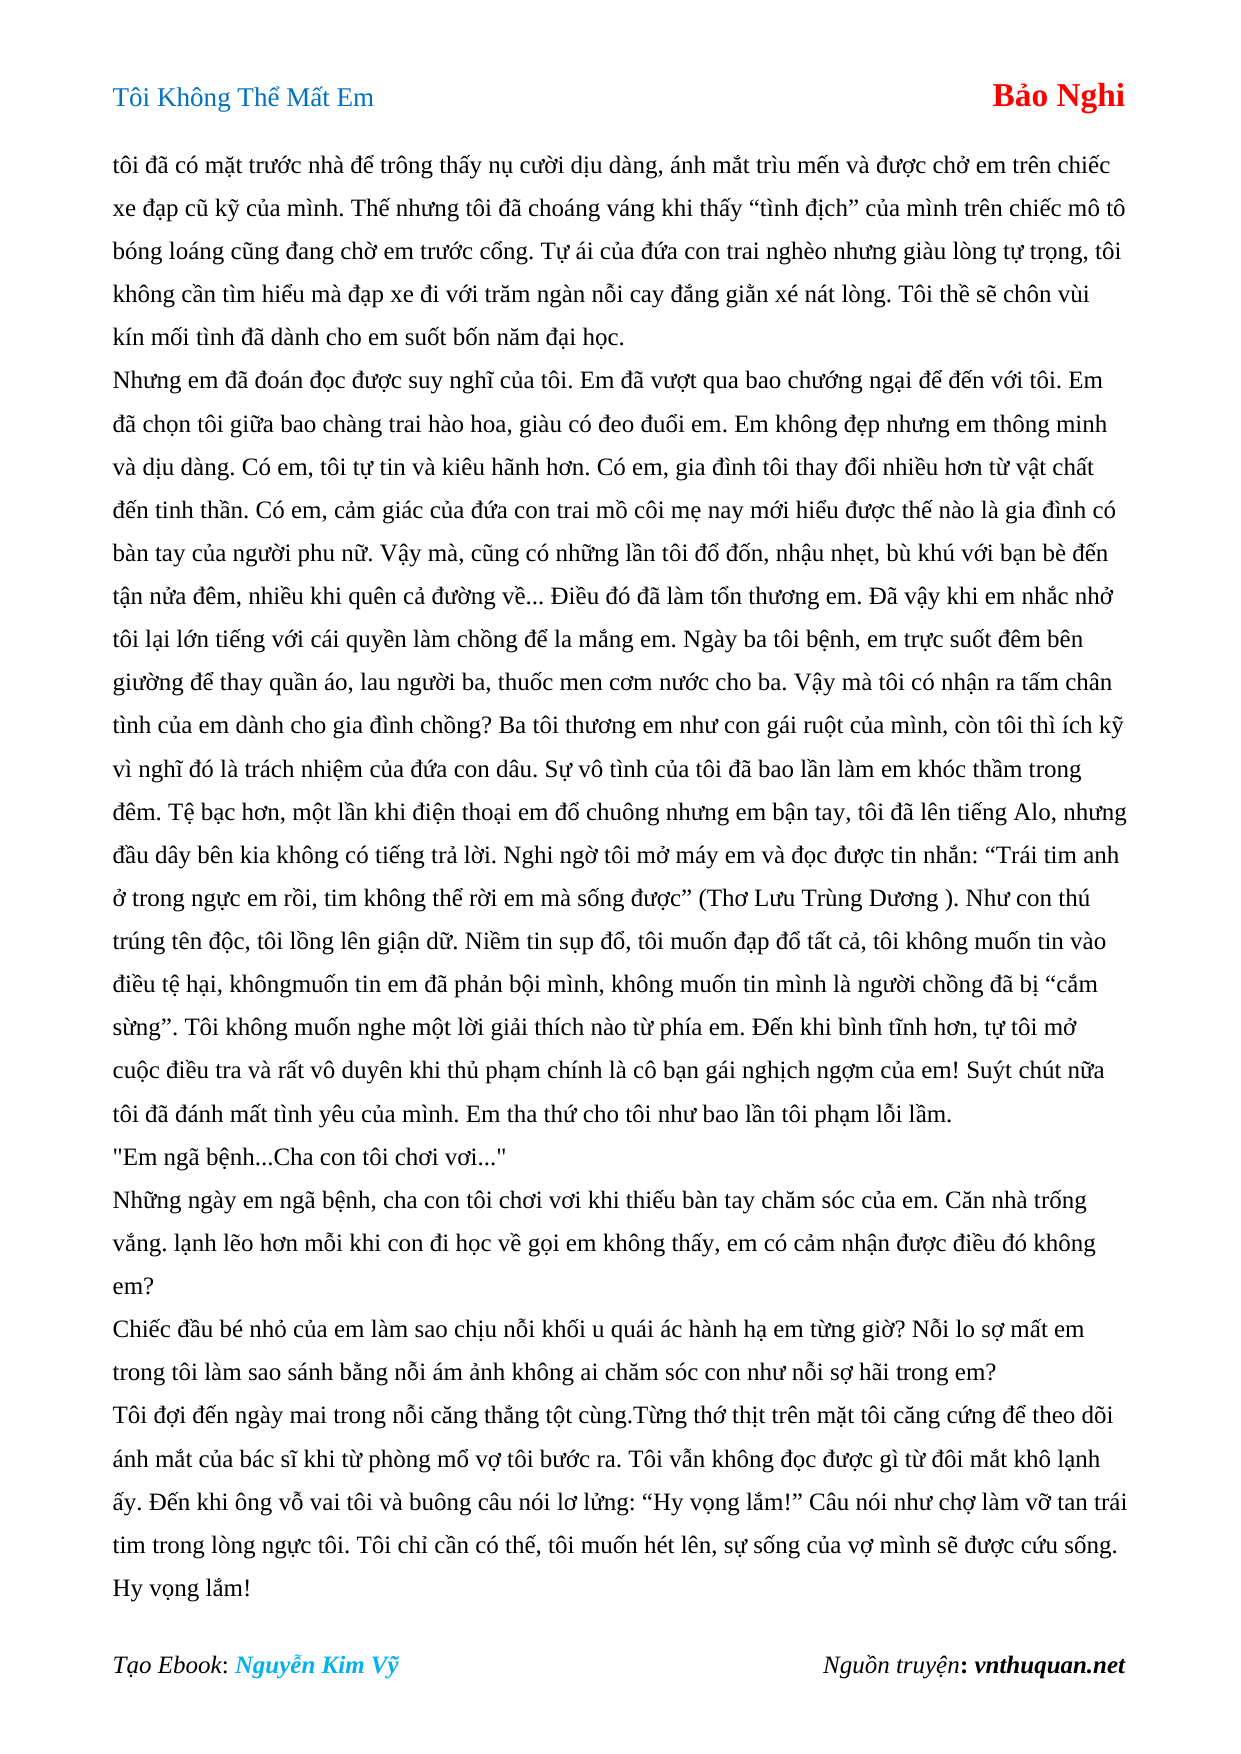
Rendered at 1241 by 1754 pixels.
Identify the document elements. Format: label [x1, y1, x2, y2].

text [112, 150, 1128, 1602]
